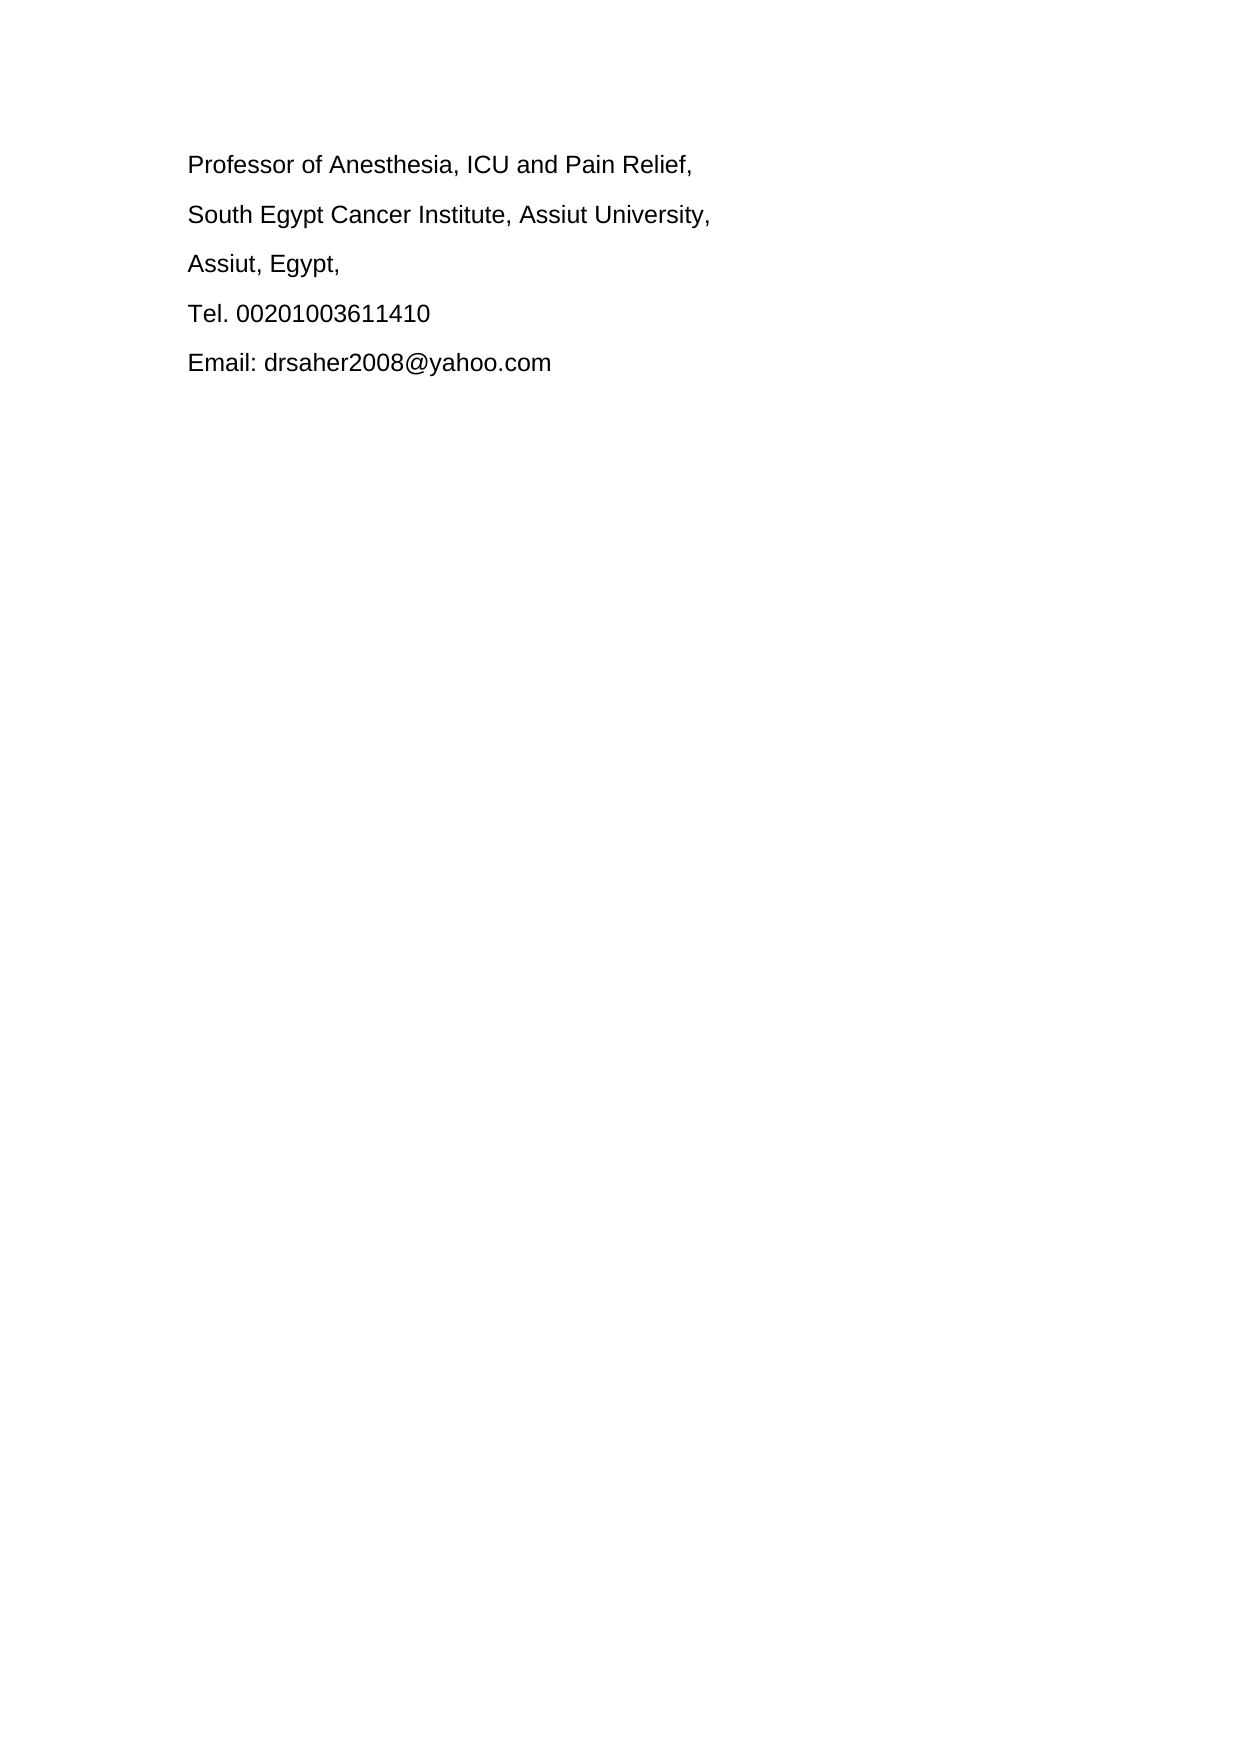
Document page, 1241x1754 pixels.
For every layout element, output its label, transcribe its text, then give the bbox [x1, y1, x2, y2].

text Tel. 00201003611410 [187, 299, 1053, 327]
text Email: drsaher2008@yahoo.com [187, 348, 1053, 377]
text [187, 199, 1053, 228]
text Professor of Anesthesia, ICU and Pain Relief, [187, 150, 1053, 179]
text Assiut, Egypt, [187, 249, 1053, 278]
